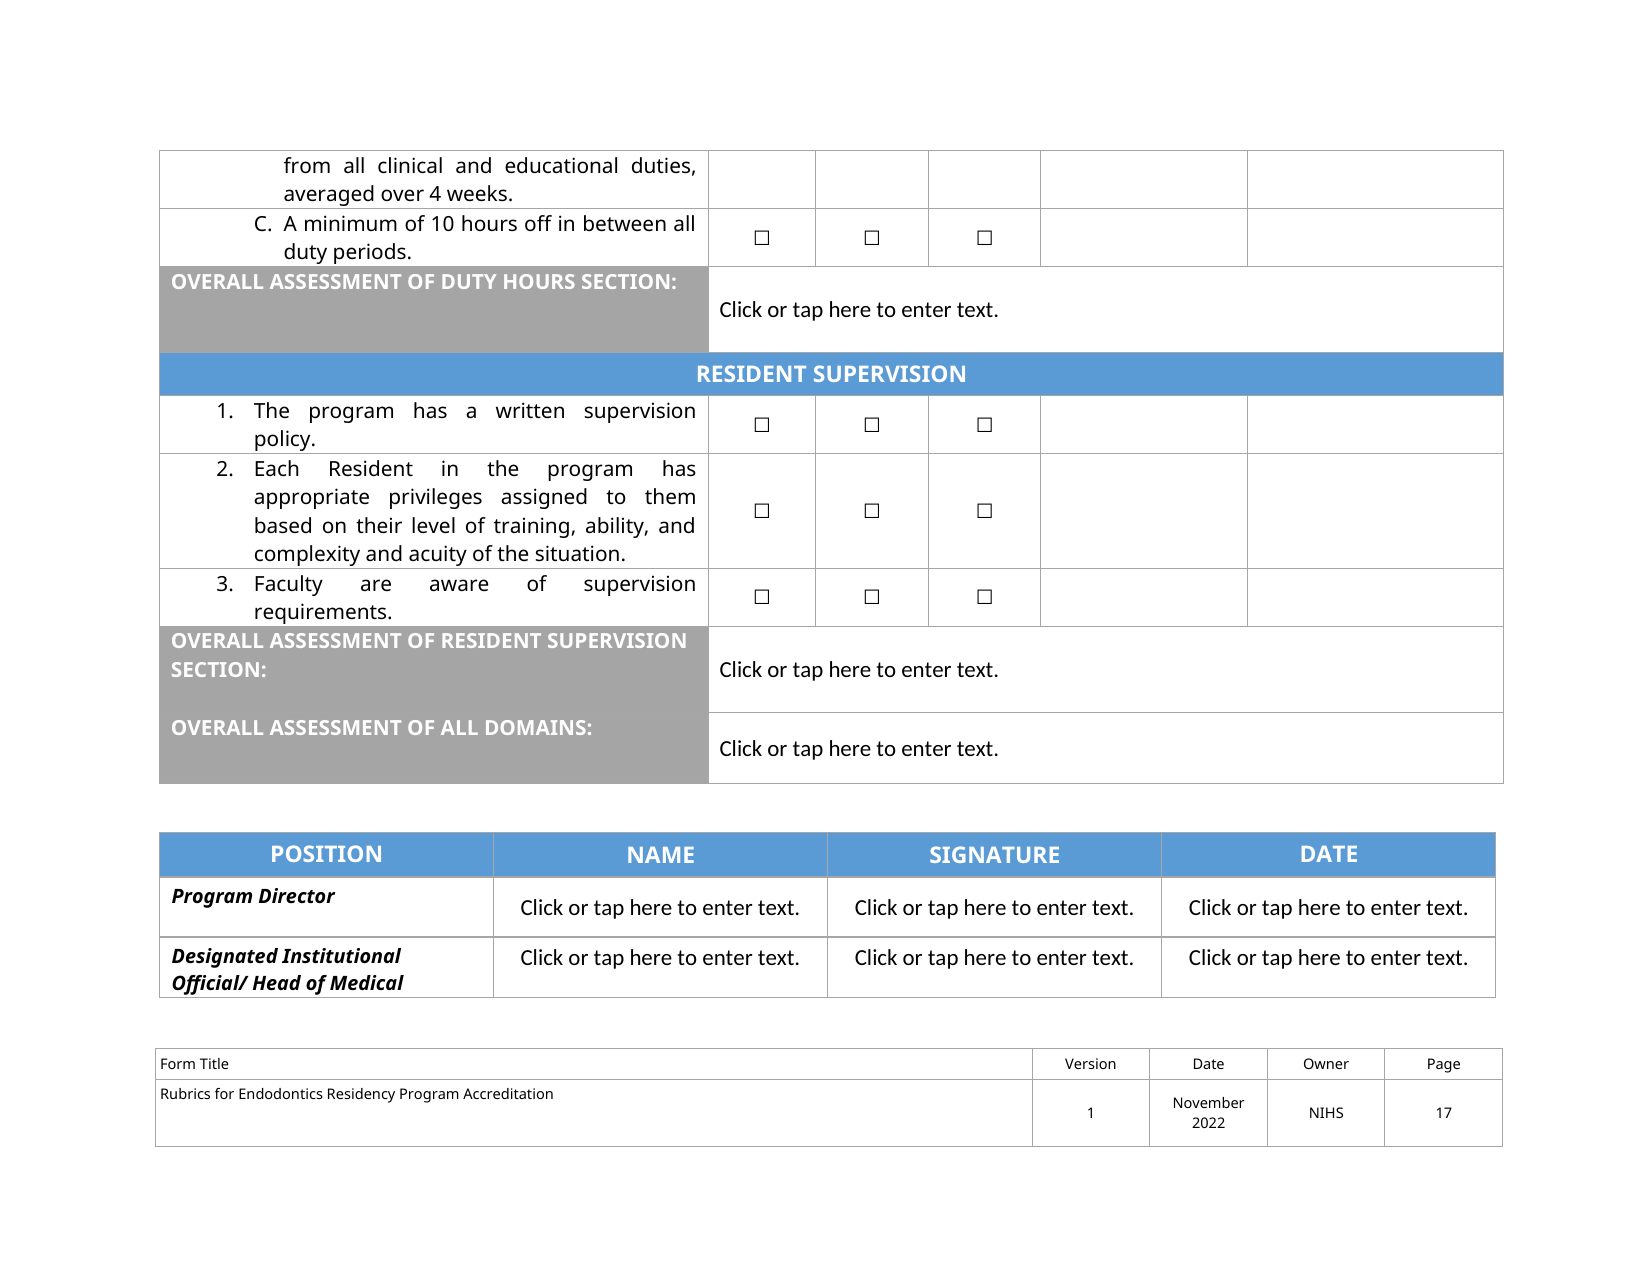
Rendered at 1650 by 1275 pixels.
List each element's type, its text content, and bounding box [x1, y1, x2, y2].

table_cell [929, 454, 1040, 568]
table_cell [1248, 396, 1503, 453]
table_cell [1041, 569, 1247, 626]
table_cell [160, 151, 708, 208]
table_header DATE [1162, 833, 1495, 876]
table_cell [929, 396, 1040, 453]
table_cell A minimum of 10 hours off in between all duty periods. [160, 209, 708, 266]
table_cell The program has a written supervision policy. [160, 396, 708, 453]
table_cell OVERALL ASSESSMENT OF ALL DOMAINS: [160, 713, 708, 783]
table_cell [1248, 209, 1503, 266]
table_cell [1248, 569, 1503, 626]
table_cell [929, 151, 1040, 208]
table_header POSITION [160, 833, 493, 876]
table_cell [160, 938, 493, 997]
table_cell Each Resident in the program has appropriate privileges assigned to them based on their level of training, ability, and complexity and acuity of the situation. [160, 454, 708, 568]
table_header SIGNATURE [828, 833, 1161, 876]
table_cell [1041, 151, 1247, 208]
table_cell [816, 569, 928, 626]
table_cell [816, 151, 928, 208]
table_cell [1041, 454, 1247, 568]
table_cell [816, 396, 928, 453]
table_cell [929, 569, 1040, 626]
table_cell Faculty are aware of supervision requirements. [160, 569, 708, 626]
table_cell OVERALL ASSESSMENT OF DUTY HOURS SECTION: [160, 267, 708, 352]
table_header NAME [494, 833, 827, 876]
table_cell [816, 454, 928, 568]
table_cell [1248, 454, 1503, 568]
table_cell [929, 209, 1040, 266]
table_cell [1041, 396, 1247, 453]
table_cell Program Director [160, 878, 493, 936]
table_cell [1248, 151, 1503, 208]
table_cell OVERALL ASSESSMENT OF RESIDENT SUPERVISION SECTION: [160, 627, 708, 712]
table_cell [1041, 209, 1247, 266]
table_cell [816, 209, 928, 266]
table_cell RESIDENT SUPERVISION [160, 353, 1503, 395]
